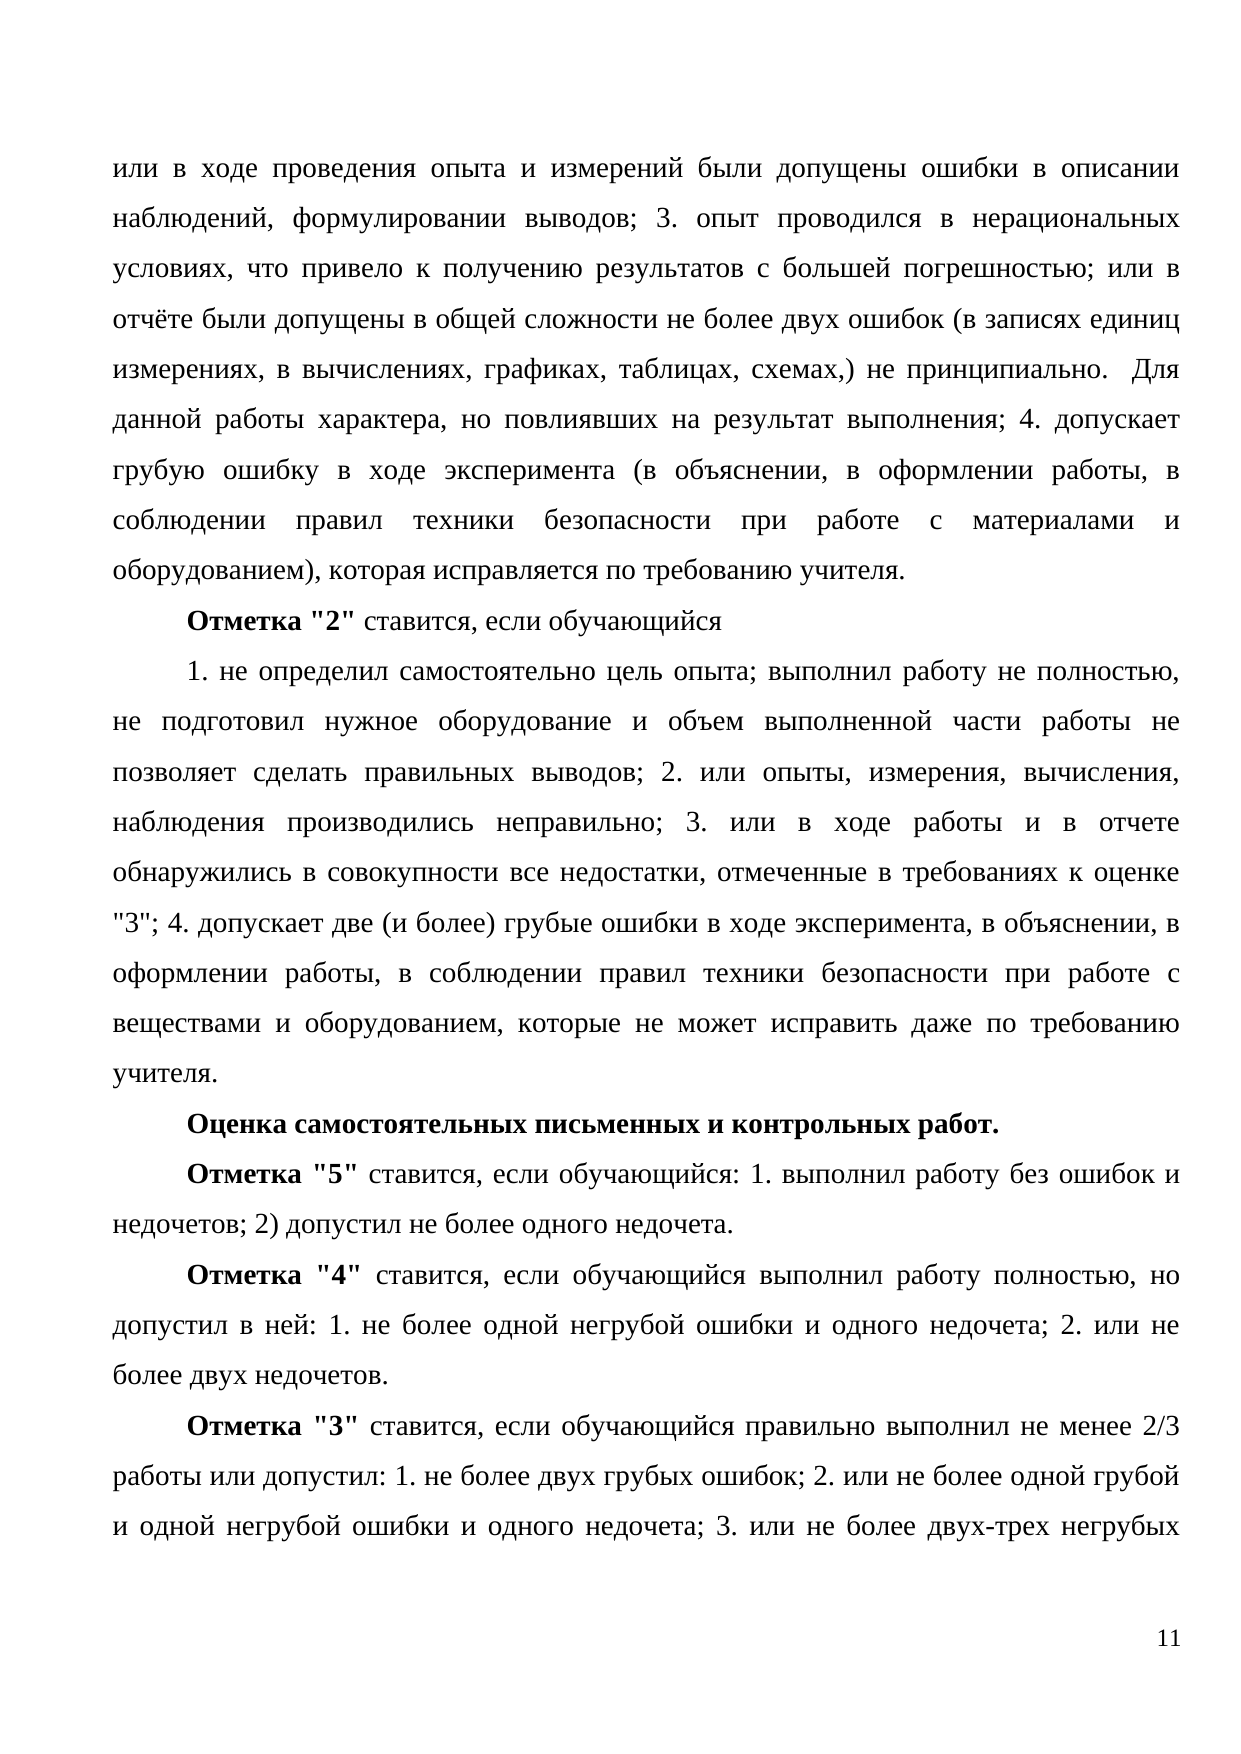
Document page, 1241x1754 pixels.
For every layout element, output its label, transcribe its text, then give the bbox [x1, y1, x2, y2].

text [112, 150, 1181, 586]
text Отметка "4" ставится, если обучающийся выполнил работу полностью, но допустил в ней: 1. не более одной негрубой ошибки и одного недочета; 2. или не более двух недочетов. [112, 1257, 1181, 1391]
text Отметка "2" ставится, если обучающийся [112, 603, 1181, 636]
text 1. не определил самостоятельно цель опыта; выполнил работу не полностью, не подготовил нужное оборудование и объем выполненной части работы не позволяет сделать правильных выводов; 2. или опыты, измерения, вычисления, наблюдения производились неправильно; 3. или в ходе работы и в отчете обнаружились в совокупности все недостатки, отмеченные в требованиях к оценке "3"; 4. допускает две (и более) грубые ошибки в ходе эксперимента, в объяснении, в оформлении работы, в соблюдении правил техники безопасности при работе с веществами и оборудованием, которые не может исправить даже по требованию учителя. [112, 653, 1181, 1089]
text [112, 1408, 1181, 1542]
text Отметка "5" ставится, если обучающийся: 1. выполнил работу без ошибок и недочетов; 2) допустил не более одного недочета. [112, 1156, 1181, 1240]
text Оценка самостоятельных письменных и контрольных работ. [112, 1106, 1181, 1139]
